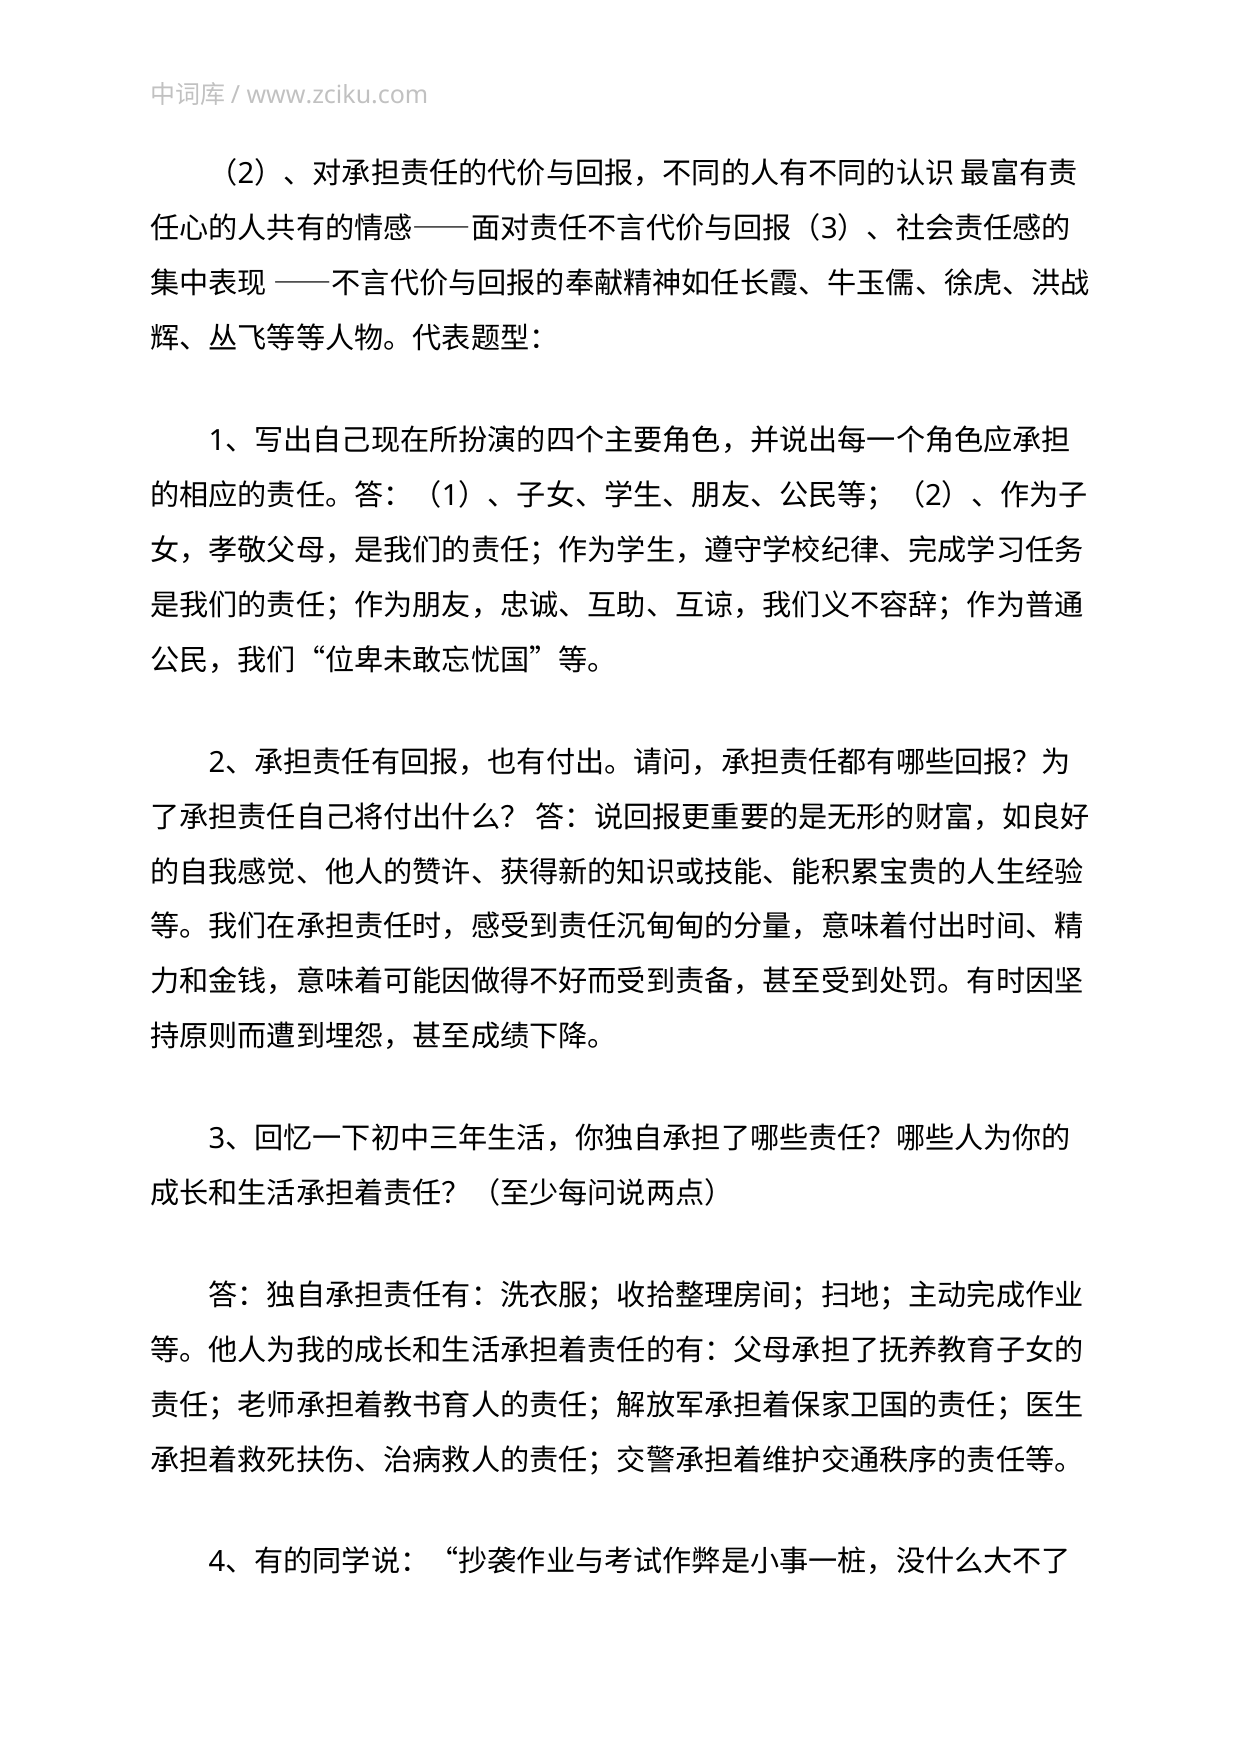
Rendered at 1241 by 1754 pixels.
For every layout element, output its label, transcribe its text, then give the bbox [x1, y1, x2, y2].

text 3、回忆一下初中三年生活，你独自承担了哪些责任？哪些人为你的成长和生活承担着责任？（至少每问说两点） [150, 1114, 1090, 1212]
text 1、写出自己现在所扮演的四个主要角色，并说出每一个角色应承担的相应的责任。答：（1）、子女、学生、朋友、公民等；（2）、作为子女，孝敬父母，是我们的责任；作为学生，遵守学校纪律、完成学习任务是我们的责任；作为朋友，忠诚、互助、互谅，我们义不容辞；作为普通公民，我们“位卑未敢忘忧国”等。 [150, 417, 1090, 679]
text 答：独自承担责任有：洗衣服；收拾整理房间；扫地；主动完成作业等。他人为我的成长和生活承担着责任的有：父母承担了抚养教育子女的责任；老师承担着教书育人的责任；解放军承担着保家卫国的责任；医生承担着救死扶伤、治病救人的责任；交警承担着维护交通秩序的责任等。 [150, 1271, 1090, 1478]
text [150, 1538, 1090, 1580]
text 2、承担责任有回报，也有付出。请问，承担责任都有哪些回报？为了承担责任自己将付出什么？ 答：说回报更重要的是无形的财富，如良好的自我感觉、他人的赞许、获得新的知识或技能、能积累宝贵的人生经验等。我们在承担责任时，感受到责任沉甸甸的分量，意味着付出时间、精力和金钱，意味着可能因做得不好而受到责备，甚至受到处罚。有时因坚持原则而遭到埋怨，甚至成绩下降。 [150, 738, 1090, 1055]
text （2）、对承担责任的代价与回报，不同的人有不同的认识 最富有责任心的人共有的情感——面对责任不言代价与回报（3）、社会责任感的集中表现 ——不言代价与回报的奉献精神如任长霞、牛玉儒、徐虎、洪战辉、丛飞等等人物。代表题型： [150, 150, 1090, 357]
